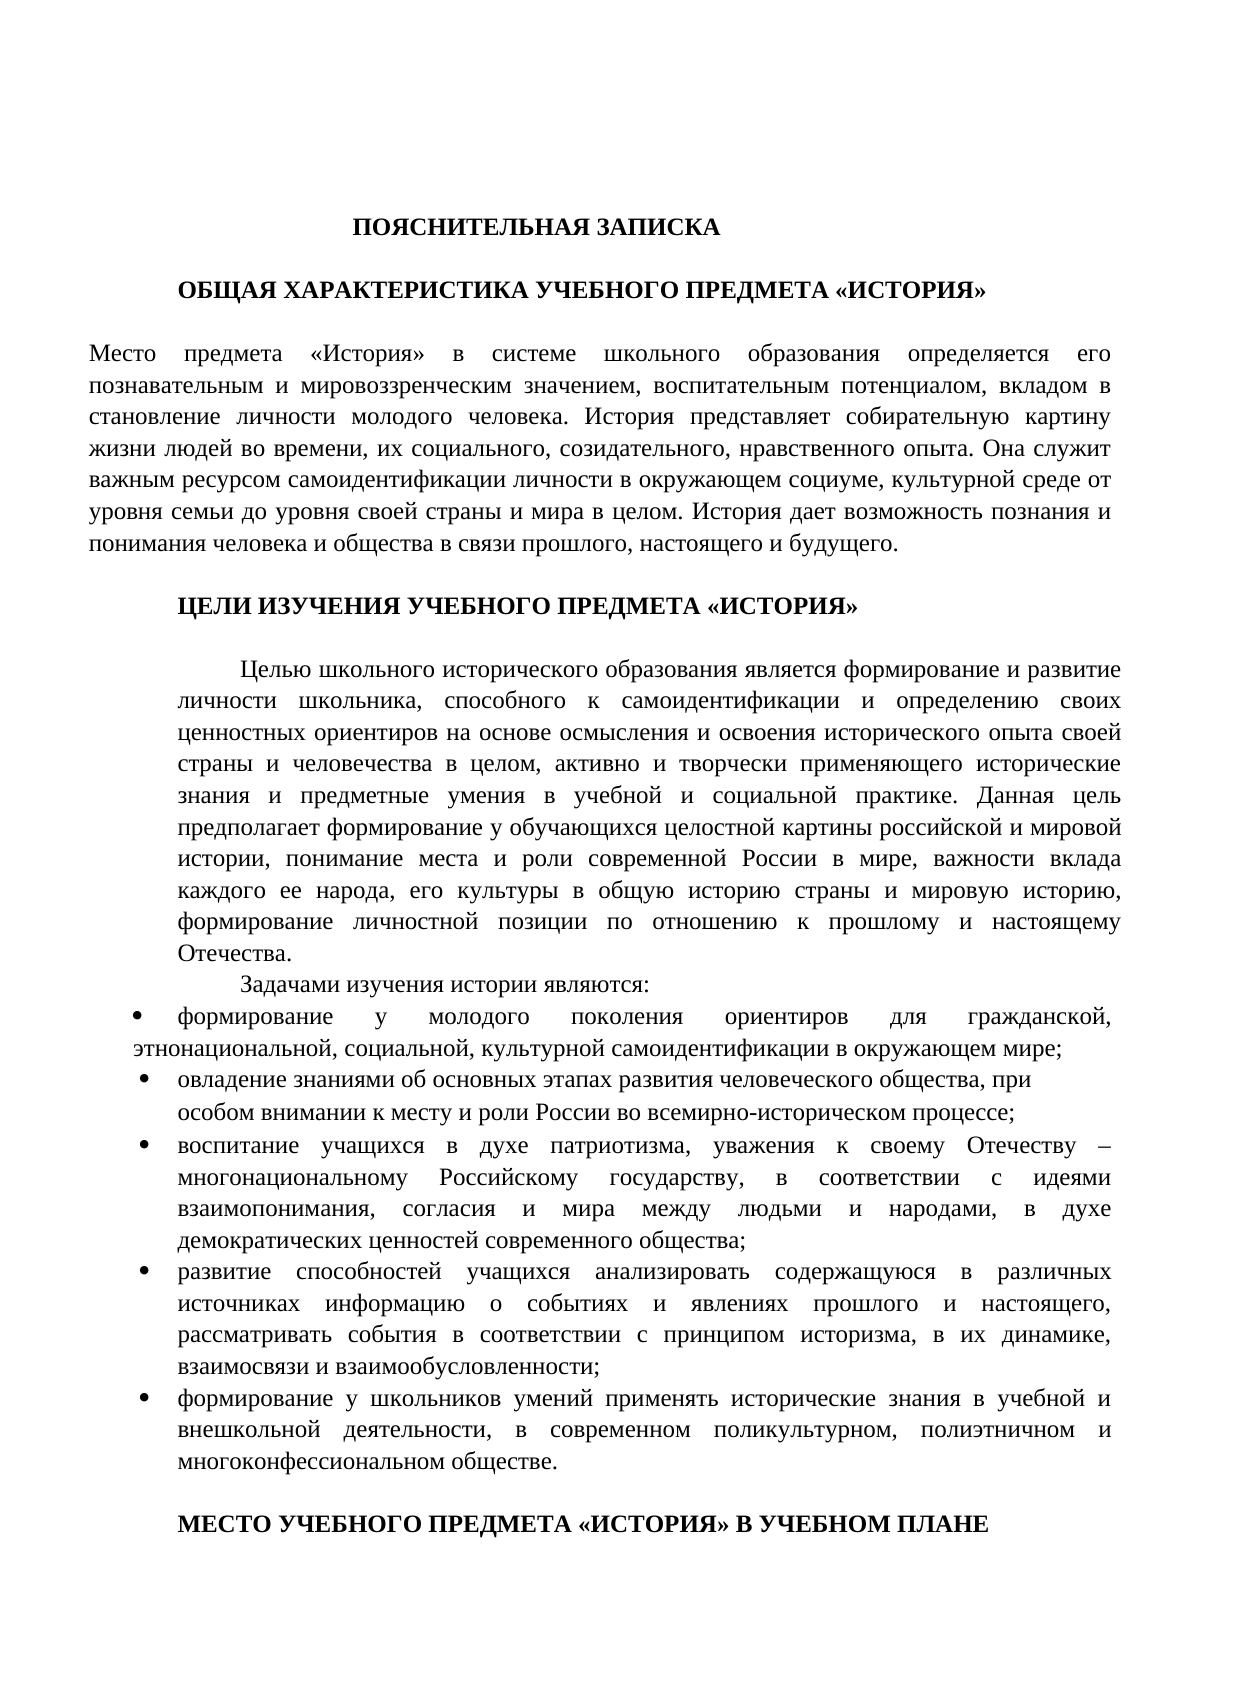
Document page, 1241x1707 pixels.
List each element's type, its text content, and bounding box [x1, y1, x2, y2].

list овладение знаниями об основных этапах развития человеческого общества, при особом внимании к месту и роли России во всемирно-историческом процессе; [140, 1064, 1112, 1126]
list формирование у школьников умений применять исторические знания в учебной и внешкольной деятельности, в современном поликультурном, полиэтничном и многоконфессиональном обществе. [140, 1383, 1112, 1474]
text Место предмета «История» в системе школьного образования определяется его познавательным и мировоззренческим значением, воспитательным потенциалом, вкладом в становление личности молодого человека. История представляет собирательную картину жизни людей во времени, их социального, созидательного, нравственного опыта. Она служит важным ресурсом самоидентификации личности в окружающем социуме, культурной среде от уровня семьи до уровня своей страны и мира в целом. История дает возможность познания и понимания человека и общества в связи прошлого, настоящего и будущего. [88, 338, 1112, 556]
text Целью школьного исторического образования является формирование и развитие личности школьника, способного к самоидентификации и определению своих ценностных ориентиров на основе осмысления и освоения исторического опыта своей страны и человечества в целом, активно и творчески применяющего исторические знания и предметные умения в учебной и социальной практике. Данная цель предполагает формирование у обучающихся целостной картины российской и мировой истории, понимание места и роли современной России в мире, важности вклада каждого ее народа, его культуры в общую историю страны и мировую историю, формирование личностной позиции по отношению к прошлому и настоящему Отечества. [177, 654, 1122, 967]
list развитие способностей учащихся анализировать содержащуюся в различных источниках информацию о событиях и явлениях прошлого и настоящего, рассматривать события в соответствии с принципом историзма, в их динамике, взаимосвязи и взаимообусловленности; [140, 1256, 1112, 1380]
list формирование у молодого поколения ориентиров для гражданской, этнонациональной, социальной, культурной самоидентификации в окружающем мире; [133, 1001, 1112, 1061]
text ОБЩАЯ ХАРАКТЕРИСТИКА УЧЕБНОГО ПРЕДМЕТА «ИСТОРИЯ» [177, 275, 1112, 304]
text ЦЕЛИ ИЗУЧЕНИЯ УЧЕБНОГО ПРЕДМЕТА «ИСТОРИЯ» [177, 591, 1112, 619]
list воспитание учащихся в духе патриотизма, уважения к своему Отечеству – многонациональному Российскому государству, в соответствии с идеями взаимопонимания, согласия и мира между людьми и народами, в духе демократических ценностей современного общества; [140, 1130, 1112, 1254]
text ПОЯСНИТЕЛЬНАЯ ЗАПИСКА [177, 212, 1112, 241]
text МЕСТО УЧЕБНОГО ПРЕДМЕТА «ИСТОРИЯ» В УЧЕБНОМ ПЛАНЕ [177, 1509, 1112, 1538]
text Задачами изучения истории являются: [177, 969, 1112, 998]
